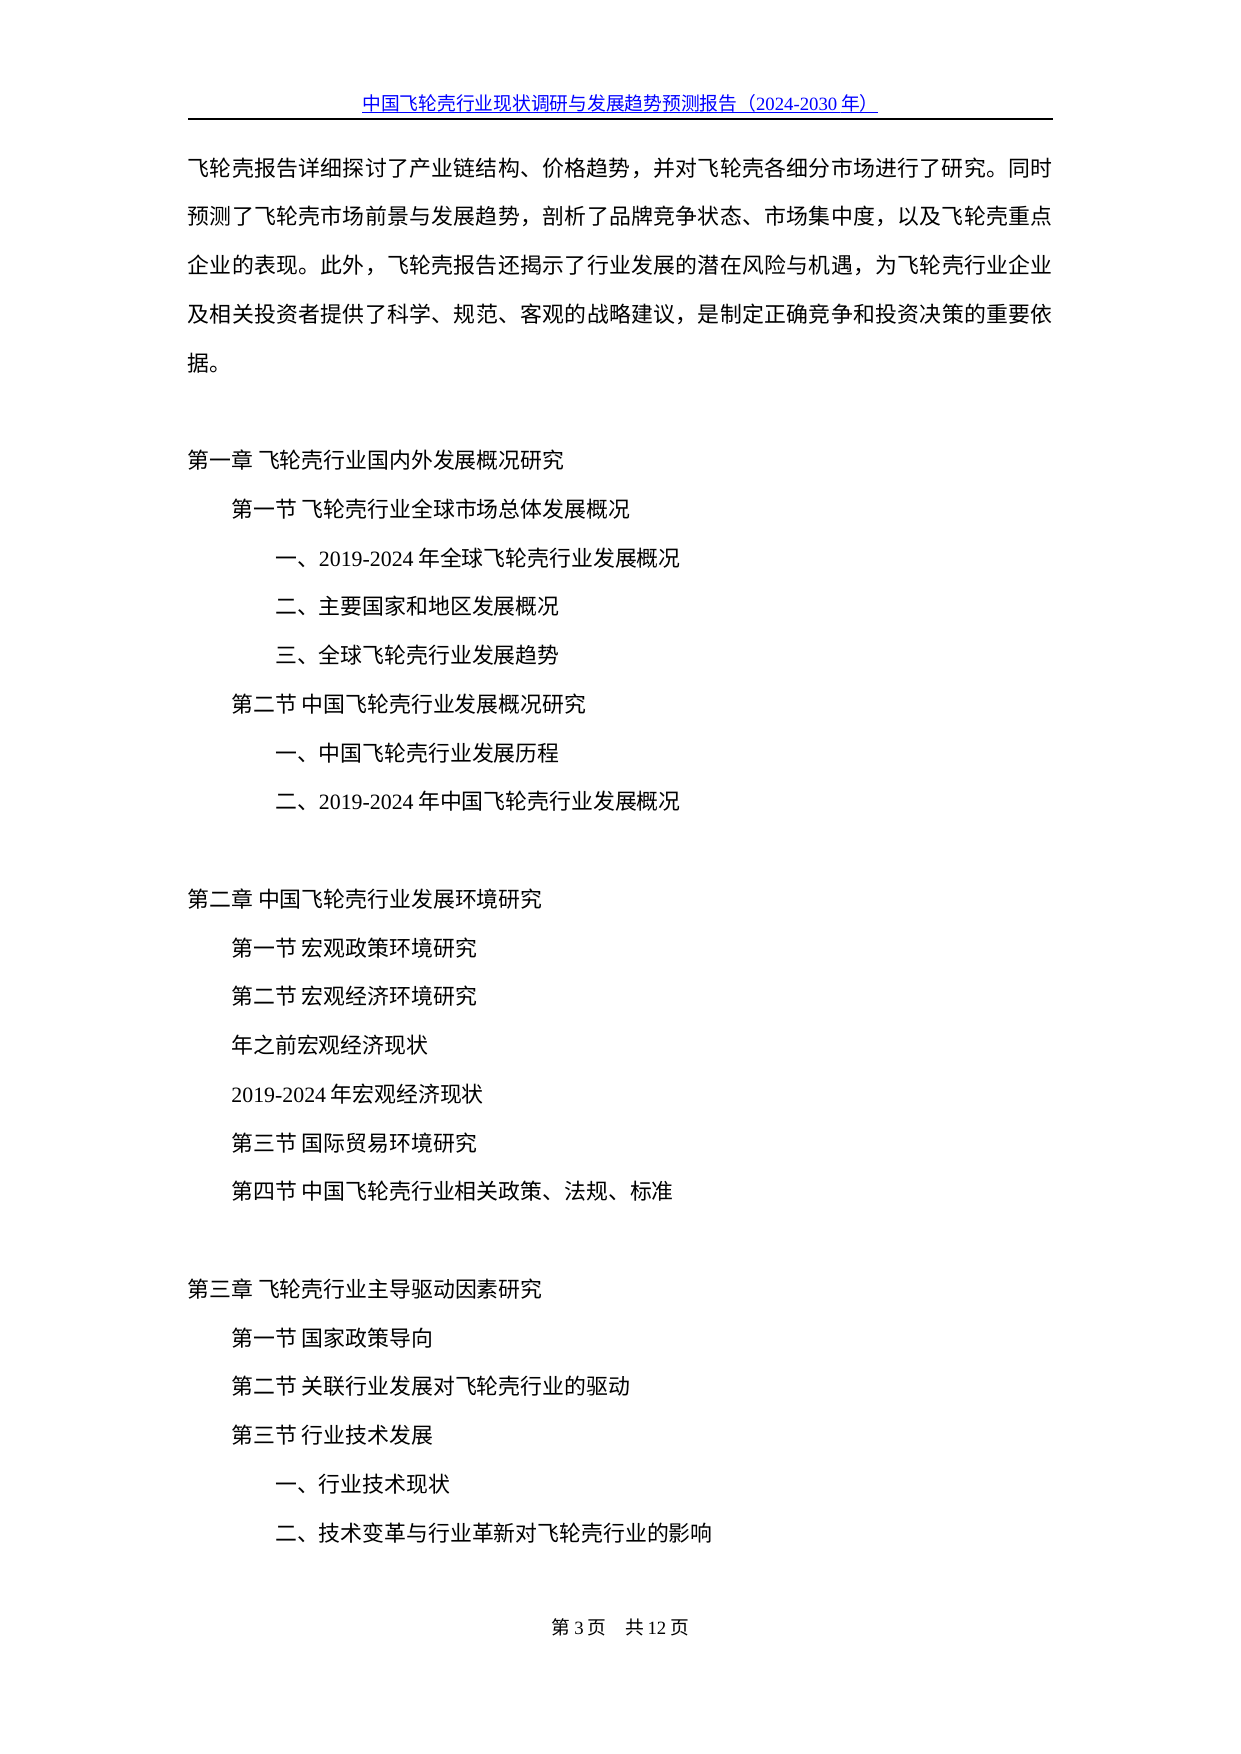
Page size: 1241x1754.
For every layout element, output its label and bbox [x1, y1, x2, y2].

text [187, 150, 1053, 1548]
